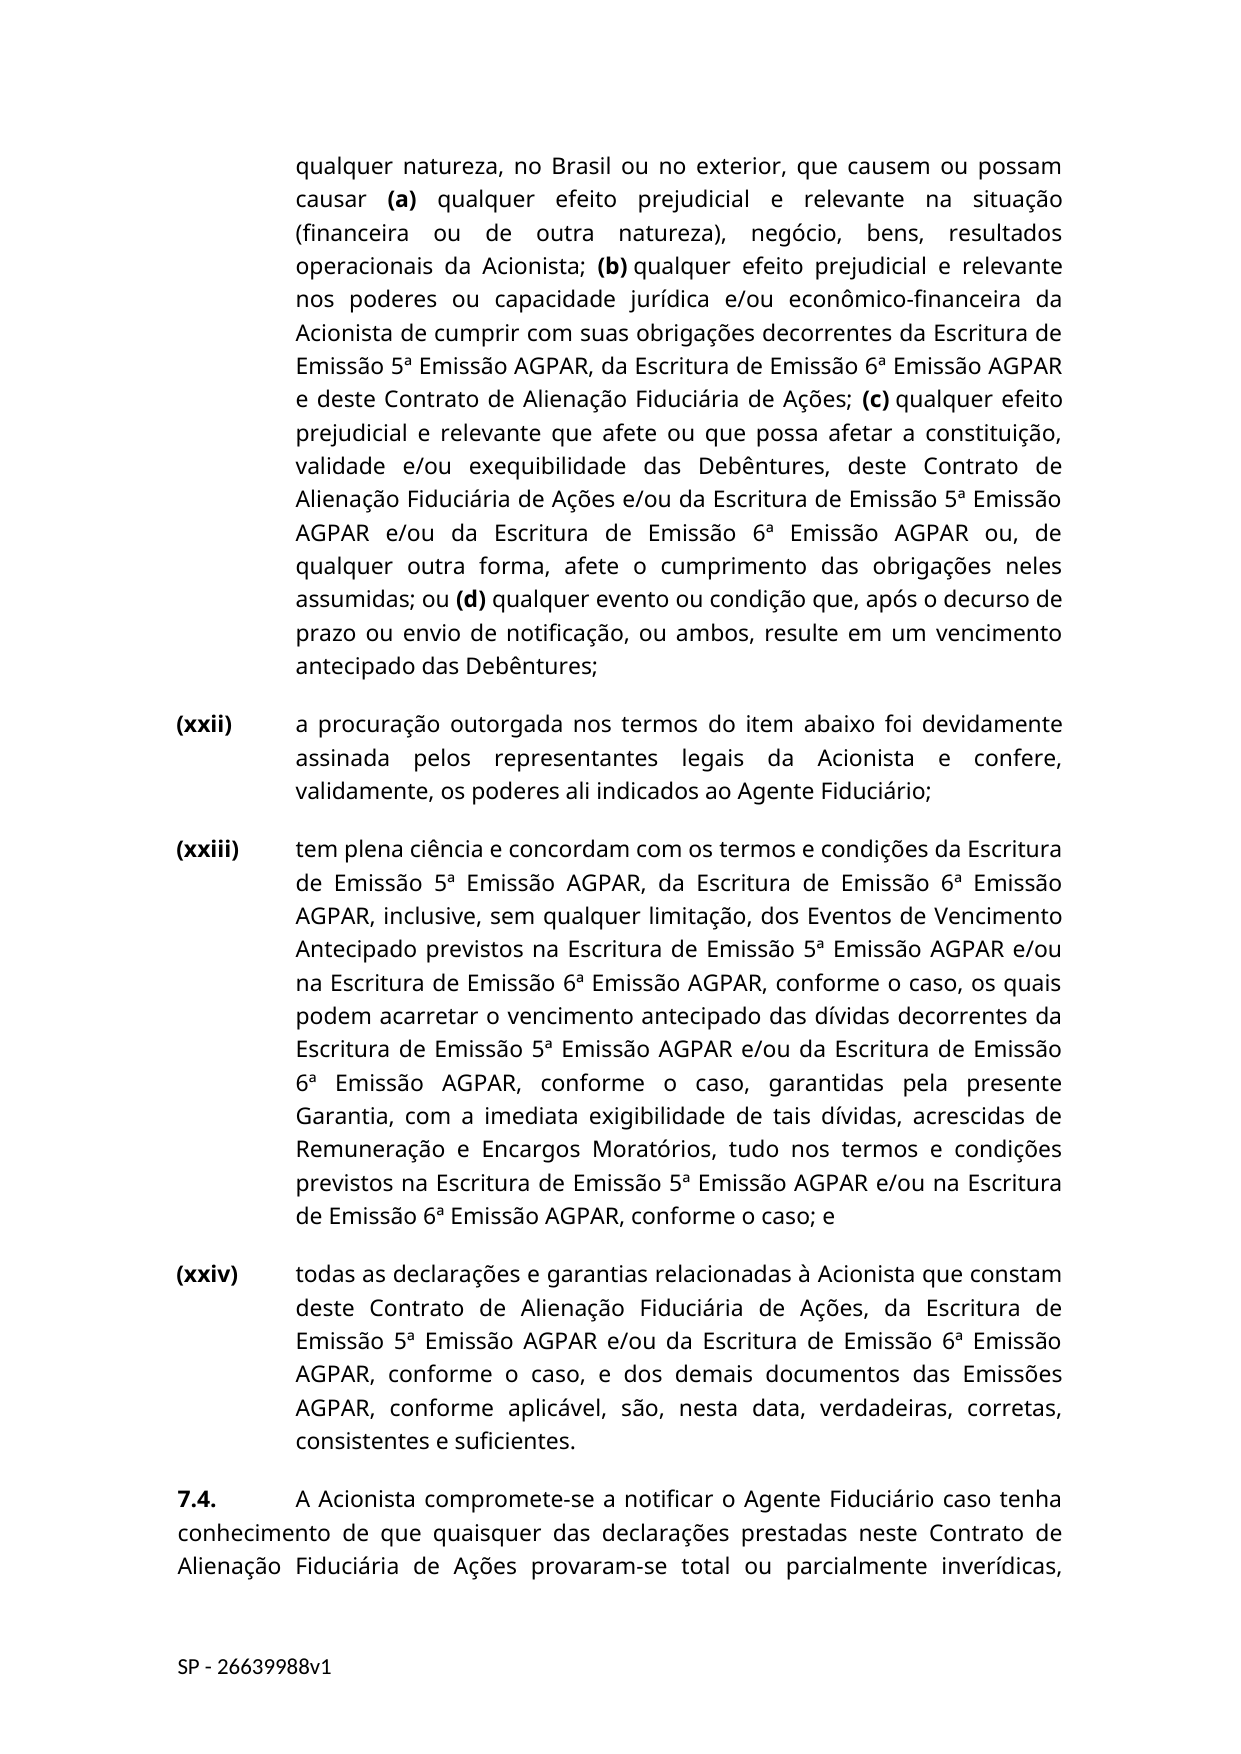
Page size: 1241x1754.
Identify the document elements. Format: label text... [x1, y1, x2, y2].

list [177, 1481, 1063, 1581]
list tem plena ciência e concordam com os termos e condições da Escritura de Emissão 5ª Emissão AGPAR, da Escritura de Emissão 6ª Emissão AGPAR, inclusive, sem qualquer limitação, dos Eventos de Vencimento Antecipado previstos na Escritura de Emissão 5ª Emissão AGPAR e/ou na Escritura de Emissão 6ª Emissão AGPAR, conforme o caso, os quais podem acarretar o vencimento antecipado das dívidas decorrentes da Escritura de Emissão 5ª Emissão AGPAR e/ou da Escritura de Emissão 6ª Emissão AGPAR, conforme o caso, garantidas pela presente Garantia, com a imediata exigibilidade de tais dívidas, acrescidas de Remuneração e Encargos Moratórios, tudo nos termos e condições previstos na Escritura de Emissão 5ª Emissão AGPAR e/ou na Escritura de Emissão 6ª Emissão AGPAR, conforme o caso; e [176, 831, 1063, 1231]
list todas as declarações e garantias relacionadas à Acionista que constam deste Contrato de Alienação Fiduciária de Ações, da Escritura de Emissão 5ª Emissão AGPAR e/ou da Escritura de Emissão 6ª Emissão AGPAR, conforme o caso, e dos demais documentos das Emissões AGPAR, conforme aplicável, são, nesta data, verdadeiras, corretas, consistentes e suficientes. [176, 1256, 1063, 1456]
list a procuração outorgada nos termos do item 8.3 abaixo foi devidamente assinada pelos representantes legais da Acionista e confere, validamente, os poderes ali indicados ao Agente Fiduciário; [176, 706, 1063, 806]
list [176, 148, 1063, 681]
